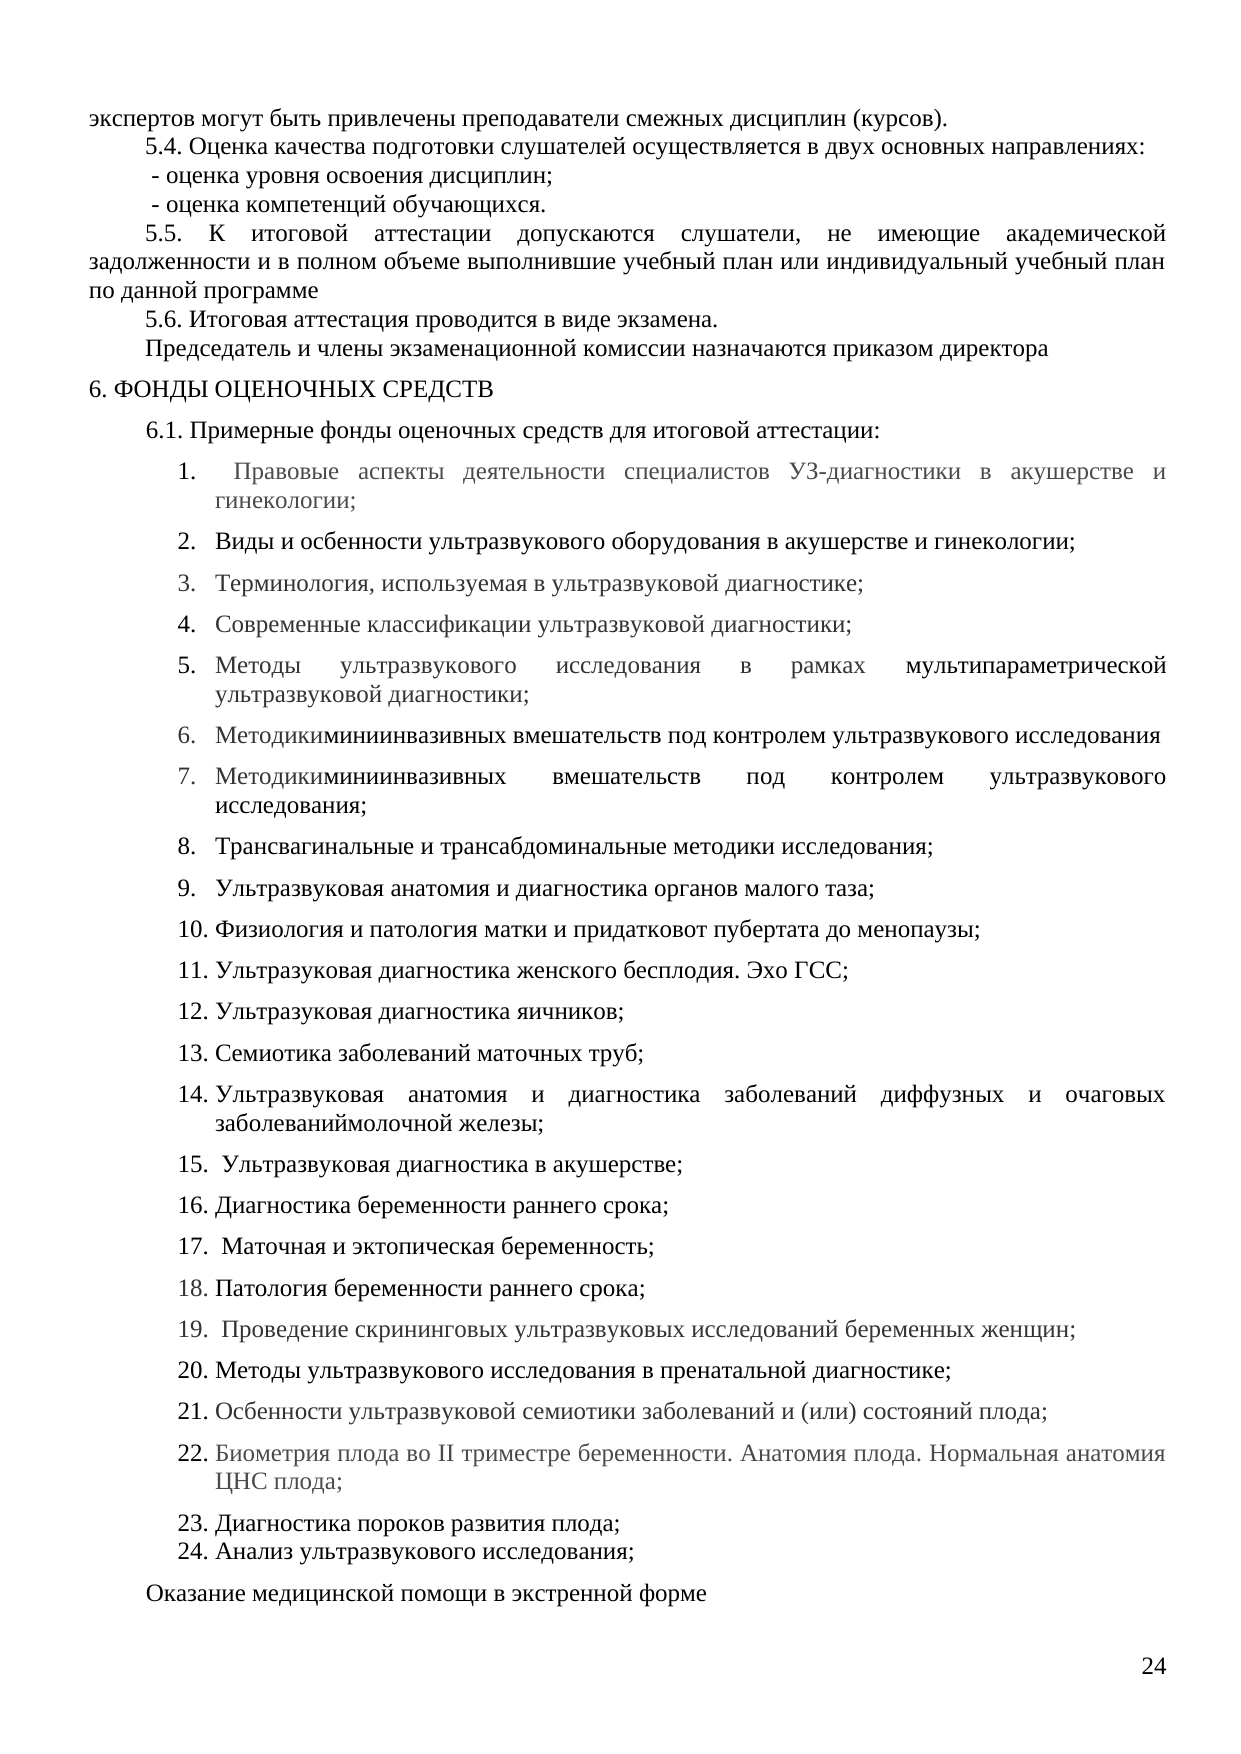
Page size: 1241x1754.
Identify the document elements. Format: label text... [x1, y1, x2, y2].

list Ультразвуковая анатомия и диагностика органов малого таза; [177, 873, 1167, 901]
text 6.1. Примерные фонды оценочных средств для итоговой аттестации: [89, 415, 1167, 444]
list Трансвагинальные и трансабдоминальные методики исследования; [177, 831, 1167, 860]
text 5.6. Итоговая аттестация проводится в виде экзамена. [89, 304, 1167, 333]
text 5.4. Оценка качества подготовки слушателей осуществляется в двух основных направлениях: [89, 131, 1167, 160]
text Председатель и члены экзаменационной комиссии назначаются приказом директора [89, 333, 1167, 361]
text - оценка уровня освоения дисциплин; [89, 160, 1167, 189]
list Проведение скрининговых ультразвуковых исследований беременных женщин; [177, 1314, 1167, 1343]
list Методы ультразвукового исследования в рамках мультипараметрической ультразвуковой диагностики; [177, 650, 1167, 708]
list Осбенности ультразвуковой семиотики заболеваний и (или) состояний плода; [177, 1396, 1167, 1425]
text Оказание медицинской помощи в экстренной форме [89, 1578, 1167, 1606]
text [89, 103, 1167, 131]
list Ультразвуковая анатомия и диагностика заболеваний диффузных и очаговых заболеваниймолочной железы; [177, 1079, 1167, 1136]
list Виды и осбенности ультразвукового оборудования в акушерстве и гинекологии; [177, 526, 1167, 555]
list Методы ультразвукового исследования в пренатальной диагностике; [177, 1355, 1167, 1384]
list Диагностика пороков развития плода; [177, 1508, 1167, 1536]
text - оценка компетенций обучающихся. [89, 189, 1167, 218]
list Методикиминиинвазивных вмешательств под контролем ультразвукового исследования [177, 720, 1167, 749]
list Современные классификации ультразвуковой диагностики; [177, 609, 1167, 638]
list Правовые аспекты деятельности специалистов УЗ-диагностики в акушерстве и гинекологии; [177, 456, 1167, 514]
text 6. ФОНДЫ ОЦЕНОЧНЫХ СРЕДСТВ [89, 374, 1167, 403]
list Анализ ультразвукового исследования; [177, 1536, 1167, 1565]
list Диагностика беременности раннего срока; [177, 1190, 1167, 1219]
list Семиотика заболеваний маточных труб; [177, 1038, 1167, 1066]
list Физиология и патология матки и придатковот пубертата до менопаузы; [177, 914, 1167, 943]
list Патология беременности раннего срока; [177, 1273, 1167, 1301]
list Ультразуковая диагностика яичников; [177, 996, 1167, 1025]
list Ультразвуковая диагностика в акушерстве; [177, 1149, 1167, 1178]
list Методикиминиинвазивных вмешательств под контролем ультразвукового исследования; [177, 761, 1167, 819]
text 5.5. К итоговой аттестации допускаются слушатели, не имеющие академической задолженности и в полном объеме выполнившие учебный план или индивидуальный учебный план по данной программе [89, 218, 1167, 304]
list Маточная и эктопическая беременность; [177, 1231, 1167, 1260]
list Терминология, используемая в ультразвуковой диагностике; [177, 568, 1165, 596]
list Биометрия плода во II триместре беременности. Анатомия плода. Нормальная анатомия ЦНС плода; [177, 1438, 1167, 1495]
list Ультразуковая диагностика женского бесплодия. Эхо ГСС; [177, 955, 1167, 984]
